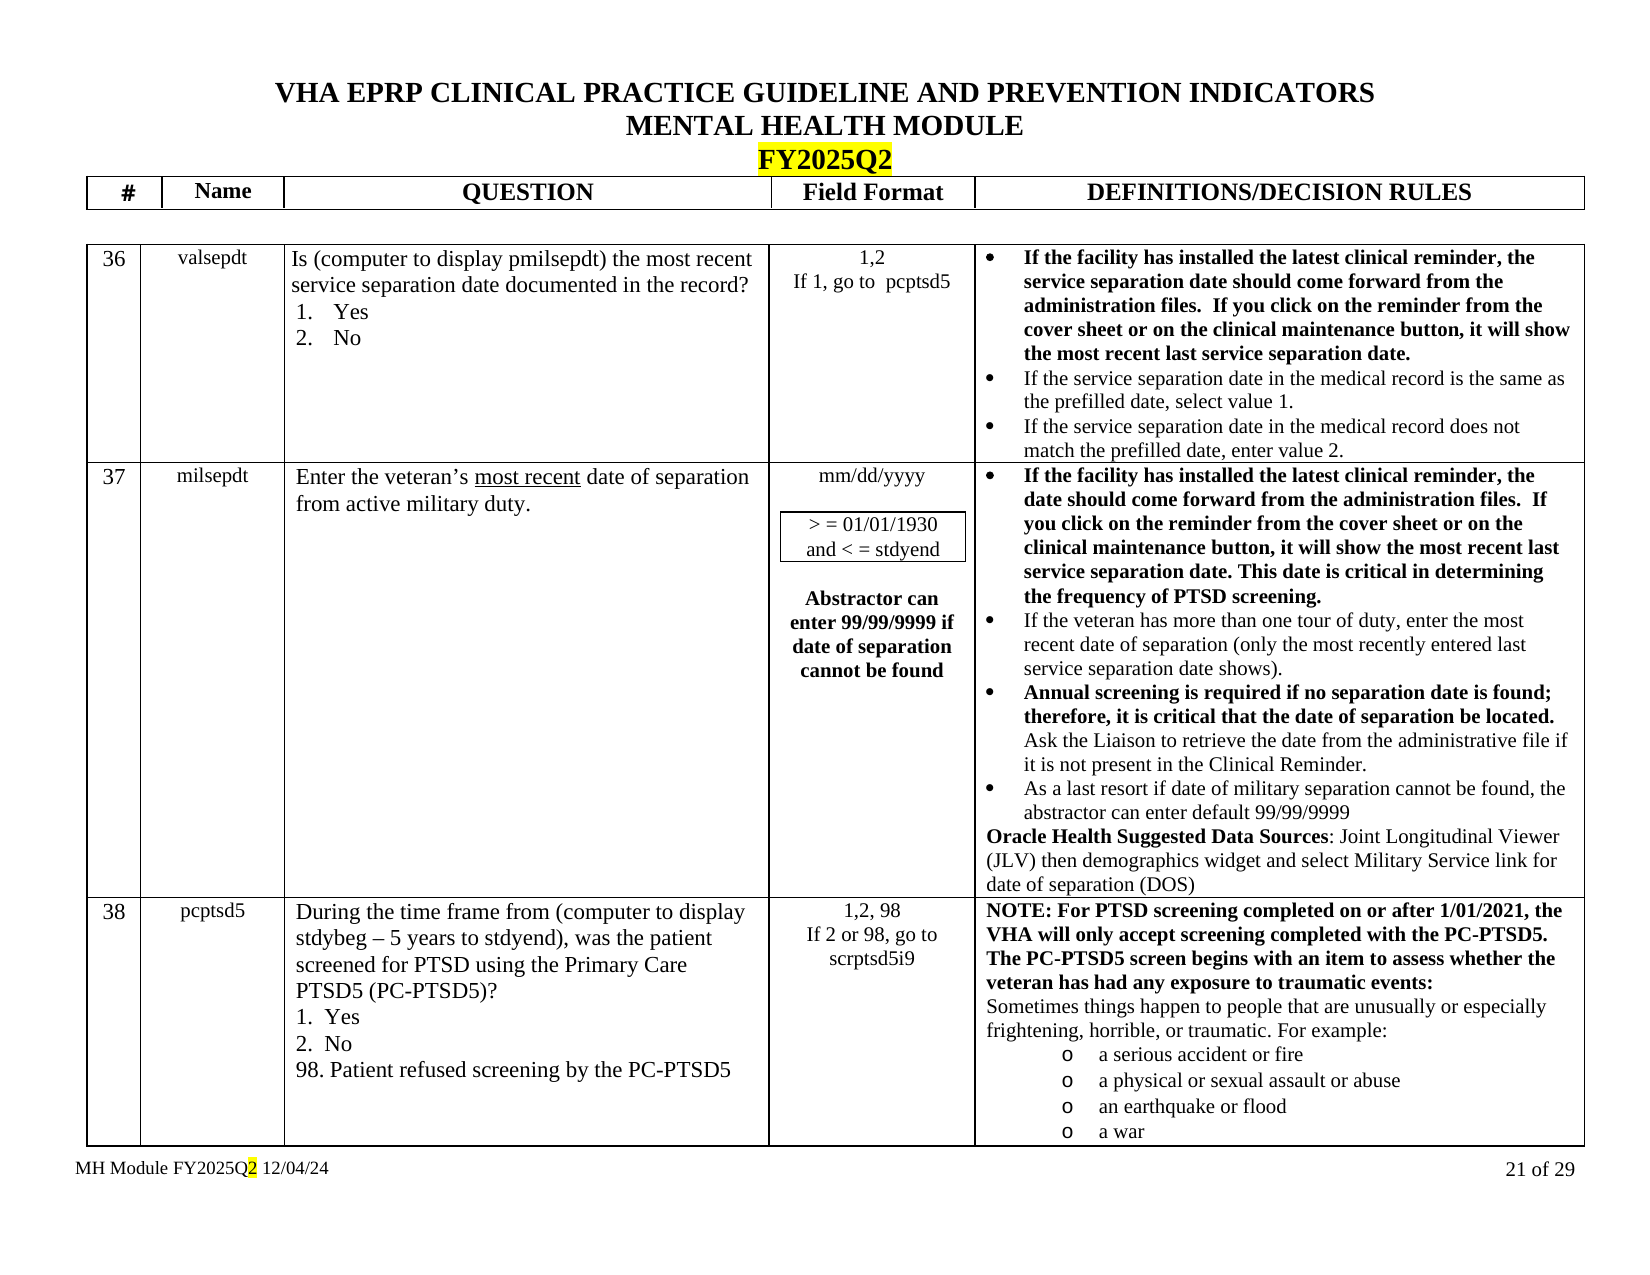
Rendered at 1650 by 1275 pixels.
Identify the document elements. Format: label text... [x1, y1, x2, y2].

table_cell milsepdt [141, 463, 284, 896]
table_cell 37 [88, 463, 140, 896]
table_cell pcptsd5 [141, 898, 284, 1145]
table_cell If the facility has installed the latest clinical reminder, the service separation date should come forward from the administration files. If you click on the reminder from the cover sheet or on the clinical maintenance button, it will show the most recent last service separation date. If the service separation date in the medical record is the same as the prefilled date, select value 1. If the service separation date in the medical record does not match the prefilled date, enter value 2. [976, 245, 1584, 462]
table_cell Enter the veteran’s most recent date of separation from active military duty. [285, 463, 768, 896]
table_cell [976, 898, 1584, 1145]
table_cell mm/dd/yyyy Abstractor can enter 99/99/9999 if date of separation cannot be found [770, 463, 974, 896]
table_cell 38 [88, 898, 140, 1145]
table_cell Is (computer to display pmilsepdt) the most recent service separation date documented in the record? Yes No [285, 245, 768, 462]
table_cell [285, 898, 768, 1145]
table_cell If the facility has installed the latest clinical reminder, the date should come forward from the administration files. If you click on the reminder from the cover sheet or on the clinical maintenance button, it will show the most recent last service separation date. This date is critical in determining the frequency of PTSD screening. If the veteran has more than one tour of duty, enter the most recent date of separation (only the most recently entered last service separation date shows). Annual screening is required if no separation date is found; therefore, it is critical that the date of separation be located. Ask the Liaison to retrieve the date from the administrative file if it is not present in the Clinical Reminder. As a last resort if date of military separation cannot be found, the abstractor can enter default 99/99/9999 Oracle Health Suggested Data Sources: Joint Longitudinal Viewer (JLV) then demographics widget and select Military Service link for date of separation (DOS) [976, 463, 1584, 896]
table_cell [770, 898, 974, 1145]
table_cell 36 [88, 245, 140, 462]
table_cell valsepdt [141, 245, 284, 462]
table_cell 1,2 If 1, go to pcptsd5 [770, 245, 974, 462]
